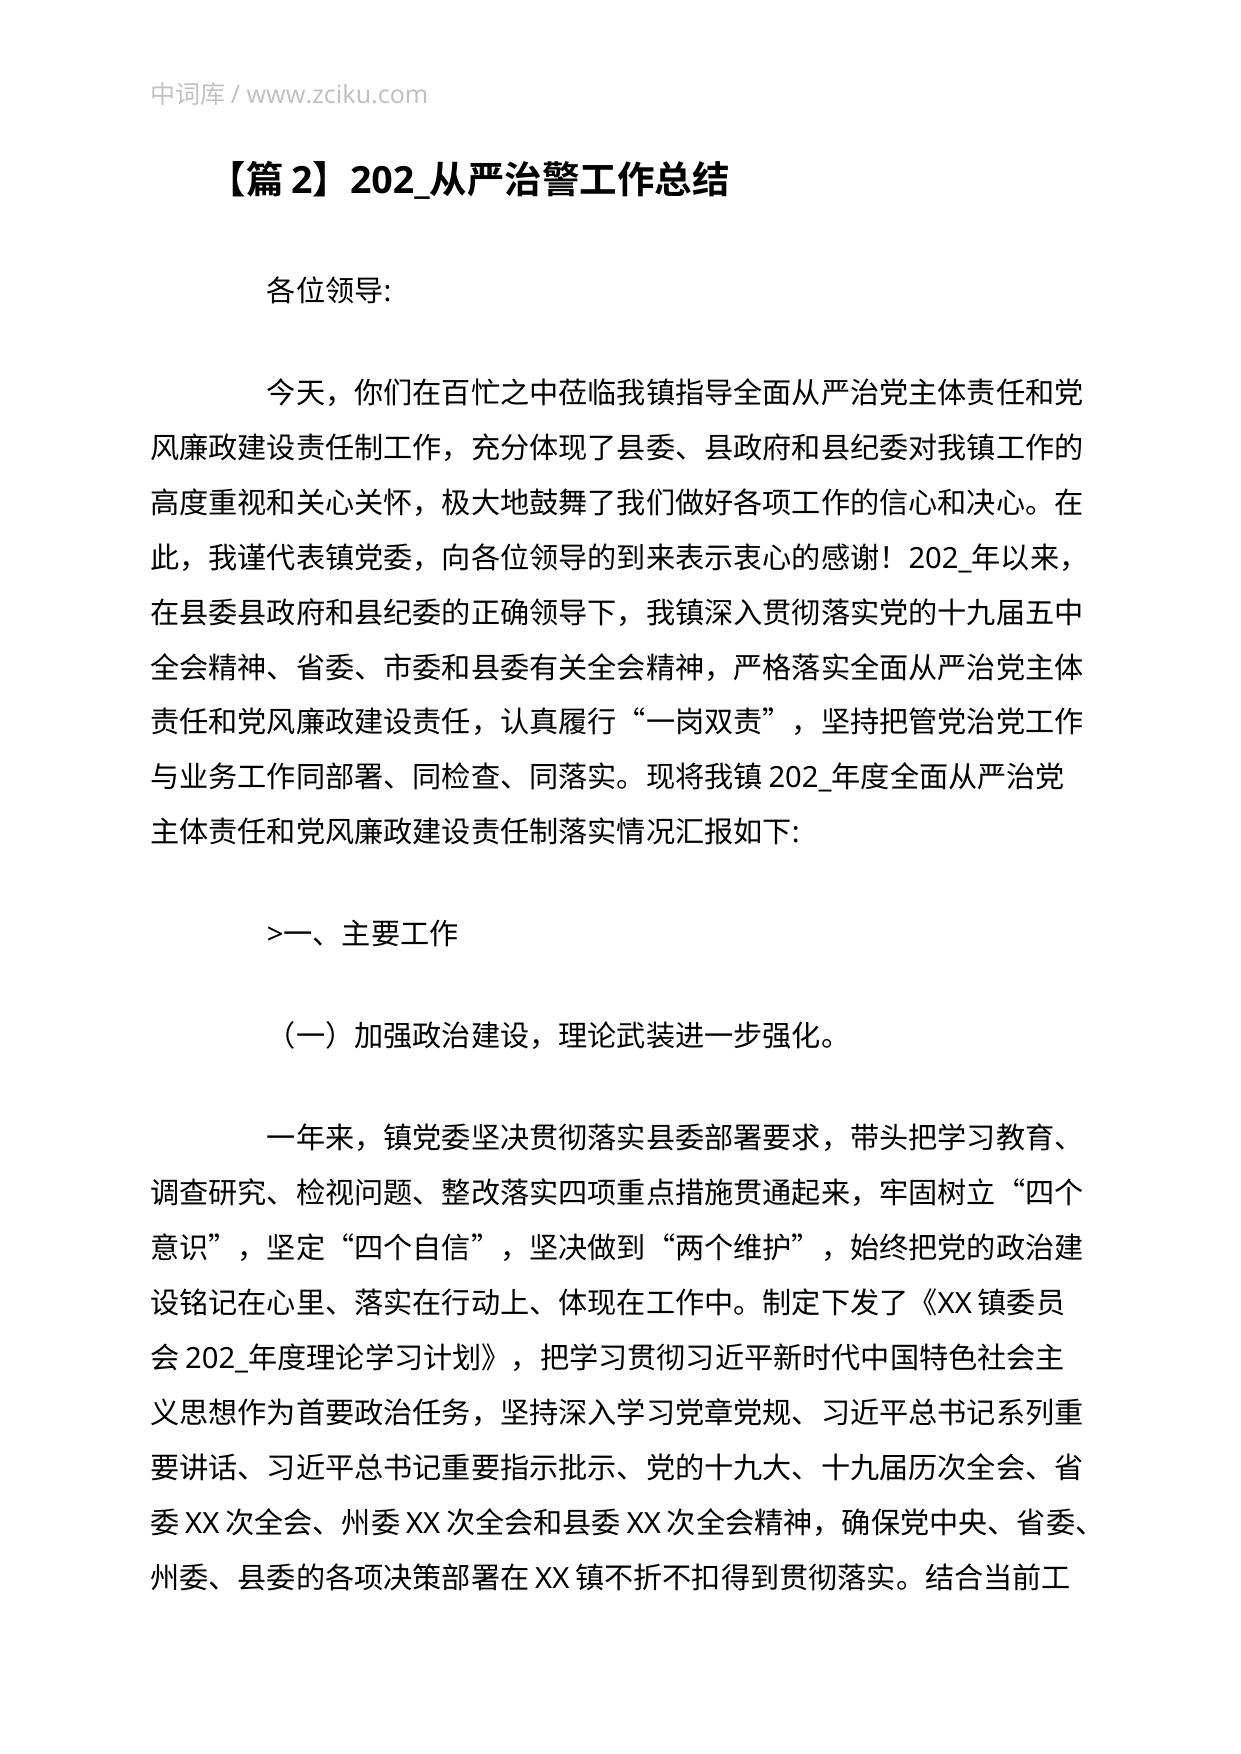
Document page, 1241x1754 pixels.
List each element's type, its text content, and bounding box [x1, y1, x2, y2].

text （一）加强政治建设，理论武装进一步强化。 [150, 1013, 1090, 1055]
text 各位领导: [150, 268, 1090, 310]
text 【篇2】202_从严治警工作总结 [150, 150, 1090, 204]
text 今天，你们在百忙之中莅临我镇指导全面从严治党主体责任和党风廉政建设责任制工作，充分体现了县委、县政府和县纪委对我镇工作的高度重视和关心关怀，极大地鼓舞了我们做好各项工作的信心和决心。在此，我谨代表镇党委，向各位领导的到来表示衷心的感谢！202_年以来，在县委县政府和县纪委的正确领导下，我镇深入贯彻落实党的十九届五中全会精神、省委、市委和县委有关全会精神，严格落实全面从严治党主体责任和党风廉政建设责任，认真履行“一岗双责”，坚持把管党治党工作与业务工作同部署、同检查、同落实。现将我镇202_年度全面从严治党主体责任和党风廉政建设责任制落实情况汇报如下: [150, 369, 1090, 851]
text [150, 1115, 1090, 1597]
text >一、主要工作 [150, 911, 1090, 953]
